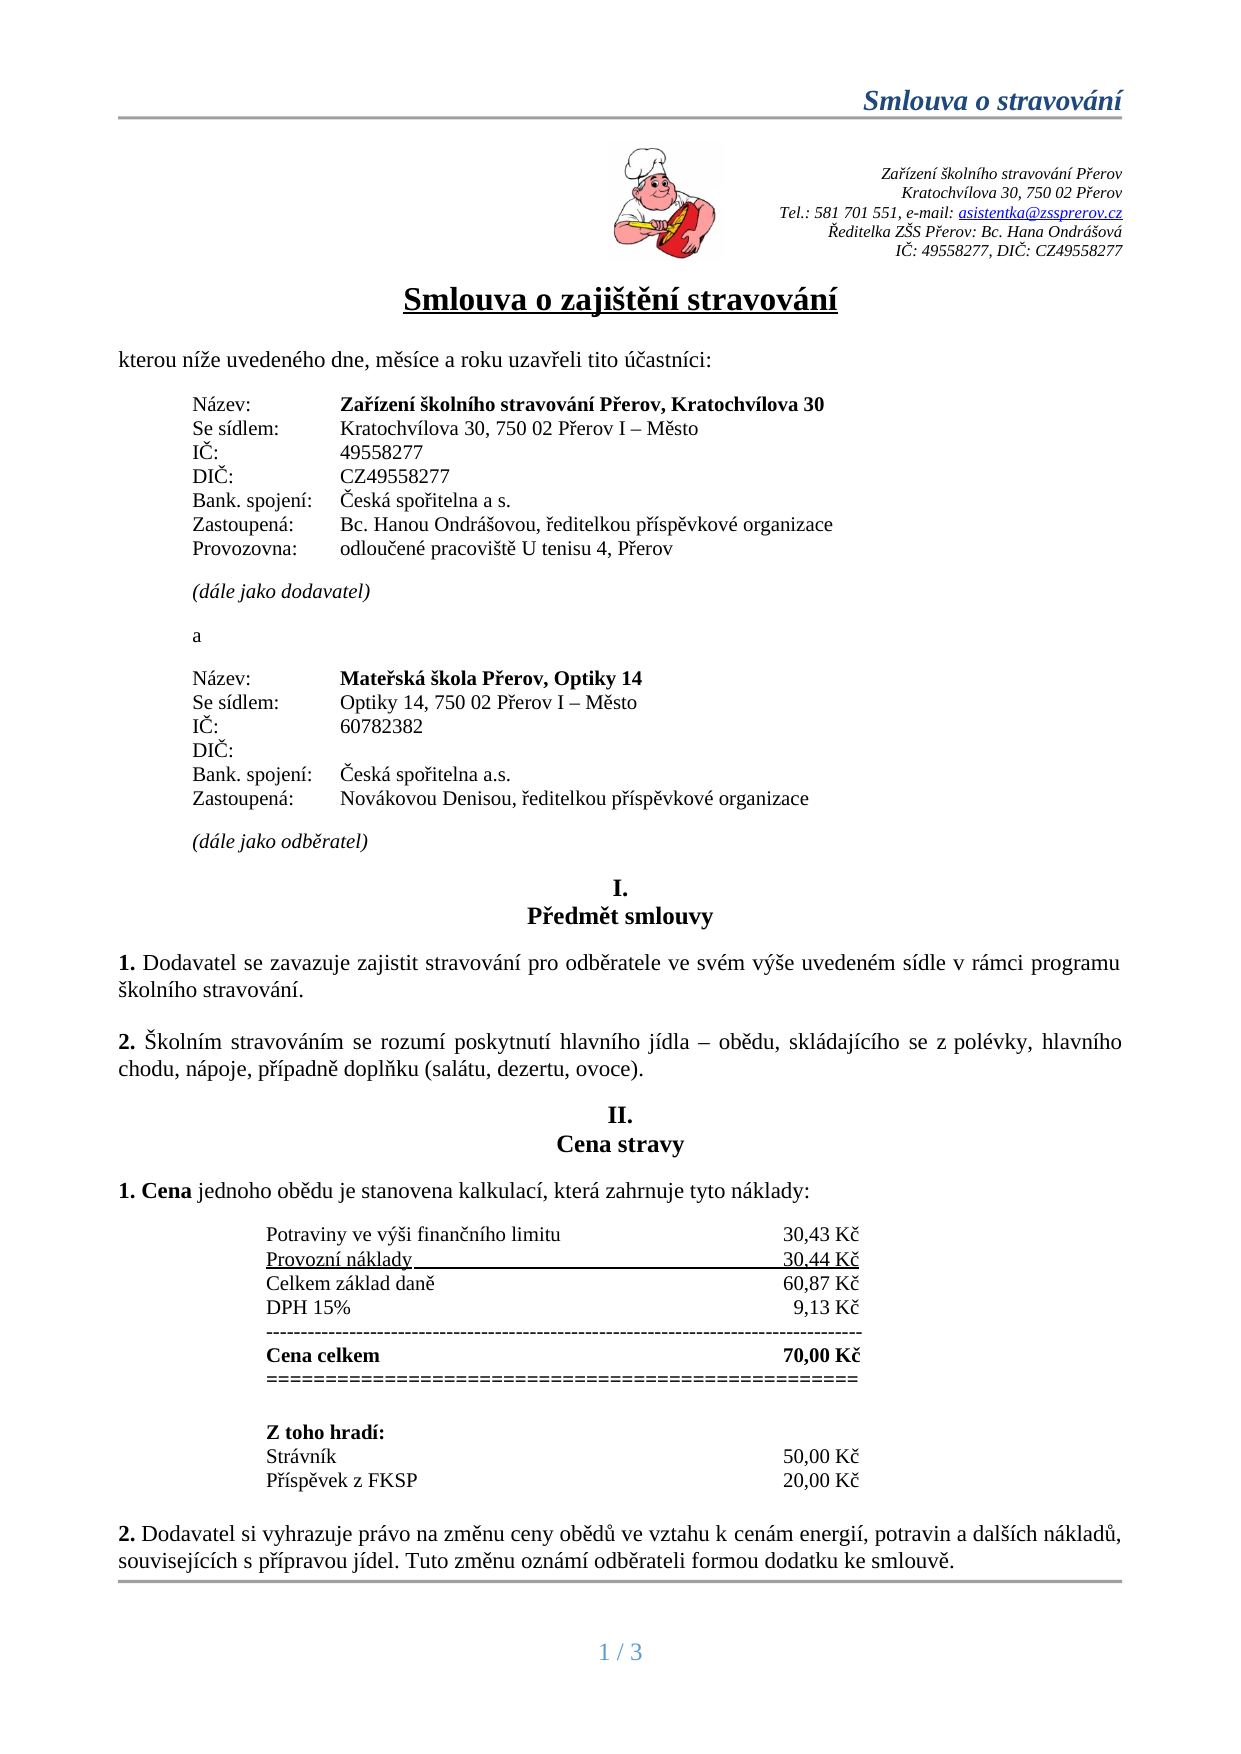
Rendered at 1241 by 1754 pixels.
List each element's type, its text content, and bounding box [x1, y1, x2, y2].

text Strávník 50,00 Kč [118, 1444, 1122, 1468]
text Se sídlem: Optiky 14, 750 02 Přerov I – Město [118, 690, 1122, 714]
text 2. Dodavatel si vyhrazuje právo na změnu ceny obědů ve vztahu k cenám energií, potravin a dalších nákladů, souvisejících s přípravou jídel. Tuto změnu oznámí odběrateli formou dodatku ke smlouvě. [118, 1521, 1122, 1573]
text IČ: 60782382 [118, 714, 1122, 738]
text 2. Školním stravováním se rozumí poskytnutí hlavního jídla – obědu, skládajícího se z polévky, hlavního chodu, nápoje, případně doplňku (salátu, dezertu, ovoce). [118, 1028, 1122, 1081]
text (dále jako dodavatel) [118, 579, 1122, 603]
picture [608, 140, 726, 164]
text DIČ: [118, 738, 1122, 762]
text Zastoupená: Novákovou Denisou, ředitelkou příspěvkové organizace [118, 786, 1122, 810]
text Bank. spojení: Česká spořitelna a.s. [118, 762, 1122, 786]
text DIČ: CZ49558277 [118, 464, 1122, 488]
text a [118, 623, 1122, 647]
text Cena celkem 70,00 Kč [118, 1343, 1122, 1367]
text IČ: 49558277 [118, 440, 1122, 464]
text Název: Zařízení školního stravování Přerov, Kratochvílova 30 [118, 392, 1122, 416]
text Provozní náklady 30,44 Kč [118, 1246, 1122, 1271]
text Zastoupená: Bc. Hanou Ondrášovou, ředitelkou příspěvkové organizace [118, 512, 1122, 536]
text kterou níže uvedeného dne, měsíce a roku uzavřeli tito účastníci: [118, 346, 1122, 373]
text 1. Cena jednoho obědu je stanovena kalkulací, která zahrnuje tyto náklady: [118, 1177, 1122, 1203]
text 1. Dodavatel se zavazuje zajistit stravování pro odběratele ve svém výše uvedeném sídle v rámci programu školního stravování. [118, 949, 1122, 1002]
text Bank. spojení: Česká spořitelna a s. [118, 488, 1122, 512]
text Provozovna: odloučené pracoviště U tenisu 4, Přerov [118, 536, 1122, 560]
text Ředitelka ZŠS Přerov: Bc. Hana Ondrášová [118, 222, 1122, 241]
text DPH 15% 9,13 Kč [118, 1294, 1122, 1319]
text Kratochvílova 30, 750 02 Přerov [118, 183, 1122, 202]
text Potraviny ve výši finančního limitu 30,43 Kč [118, 1222, 1122, 1246]
text ================================================== [118, 1367, 1122, 1391]
text (dále jako odběratel) [118, 829, 1122, 853]
subtitle Cena stravy [118, 1129, 1122, 1158]
text Tel.: 581 701 551, e-mail: asistentka@zssprerov.cz [118, 202, 1122, 222]
text Se sídlem: Kratochvílova 30, 750 02 Přerov I – Město [118, 416, 1122, 440]
text Příspěvek z FKSP 20,00 Kč [118, 1468, 1122, 1492]
text Celkem základ daně 60,87 Kč [118, 1271, 1122, 1294]
text II. [118, 1100, 1122, 1129]
text IČ: 49558277, DIČ: CZ49558277 [118, 241, 1122, 260]
text Název: Mateřská škola Přerov, Optiky 14 [118, 666, 1122, 690]
text Předmět smlouvy [118, 901, 1122, 930]
text -------------------------------------------------------------------------------------- [118, 1319, 1122, 1343]
text I. [118, 873, 1122, 901]
text Z toho hradí: [192, 1419, 1122, 1444]
text Zařízení školního stravování Přerov [118, 164, 1122, 183]
subtitle Smlouva o zajištění stravování [118, 279, 1122, 317]
